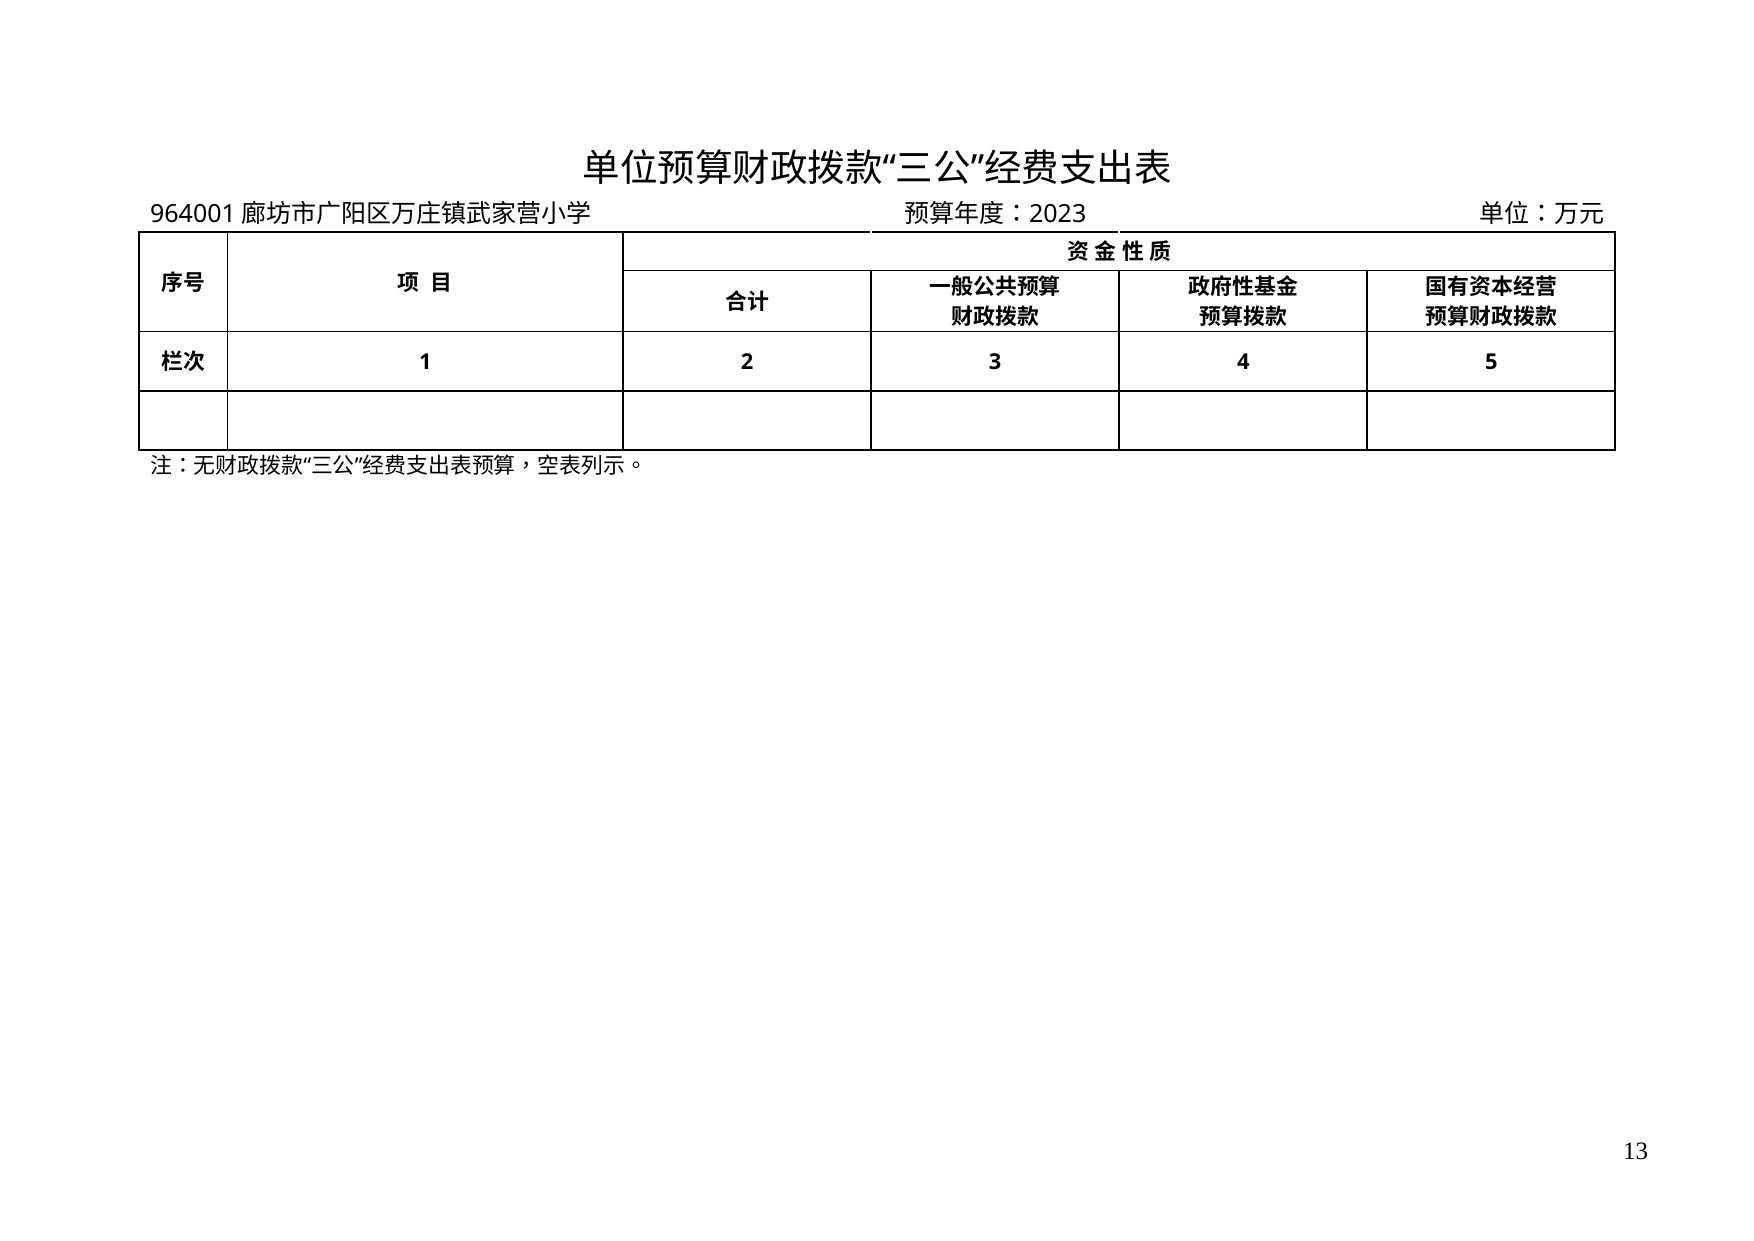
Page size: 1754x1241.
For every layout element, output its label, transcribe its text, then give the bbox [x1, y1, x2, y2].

table_cell 政府性基金 预算拨款 [1120, 271, 1366, 331]
table_header 964001廊坊市广阳区万庄镇武家营小学 [140, 195, 870, 231]
table_cell 合计 [624, 271, 870, 331]
table_cell 2 [624, 332, 870, 390]
table_cell 一般公共预算 财政拨款 [872, 271, 1118, 331]
table_cell 资 金 性 质 [624, 233, 1614, 270]
text 单位预算财政拨款“三公”经费支出表 [106, 142, 1648, 193]
table_cell [872, 392, 1118, 449]
table_cell 国有资本经营 预算财政拨款 [1368, 271, 1614, 331]
table_cell [228, 392, 622, 449]
text 注：无财政拨款“三公”经费支出表预算，空表列示。 [106, 451, 1648, 480]
table_cell [1368, 392, 1614, 449]
table_header 单位：万元 [1120, 195, 1614, 231]
table_header 预算年度：2023 [872, 195, 1118, 231]
table_cell 序号 [140, 233, 227, 331]
table_cell [624, 392, 870, 449]
table_cell 5 [1368, 332, 1614, 390]
table_cell 4 [1120, 332, 1366, 390]
table_cell 项 目 [228, 233, 622, 331]
table_cell 栏次 [140, 332, 227, 390]
table_cell 1 [228, 332, 622, 390]
table_cell [140, 392, 227, 449]
table_cell 3 [872, 332, 1118, 390]
table_cell [1120, 392, 1366, 449]
